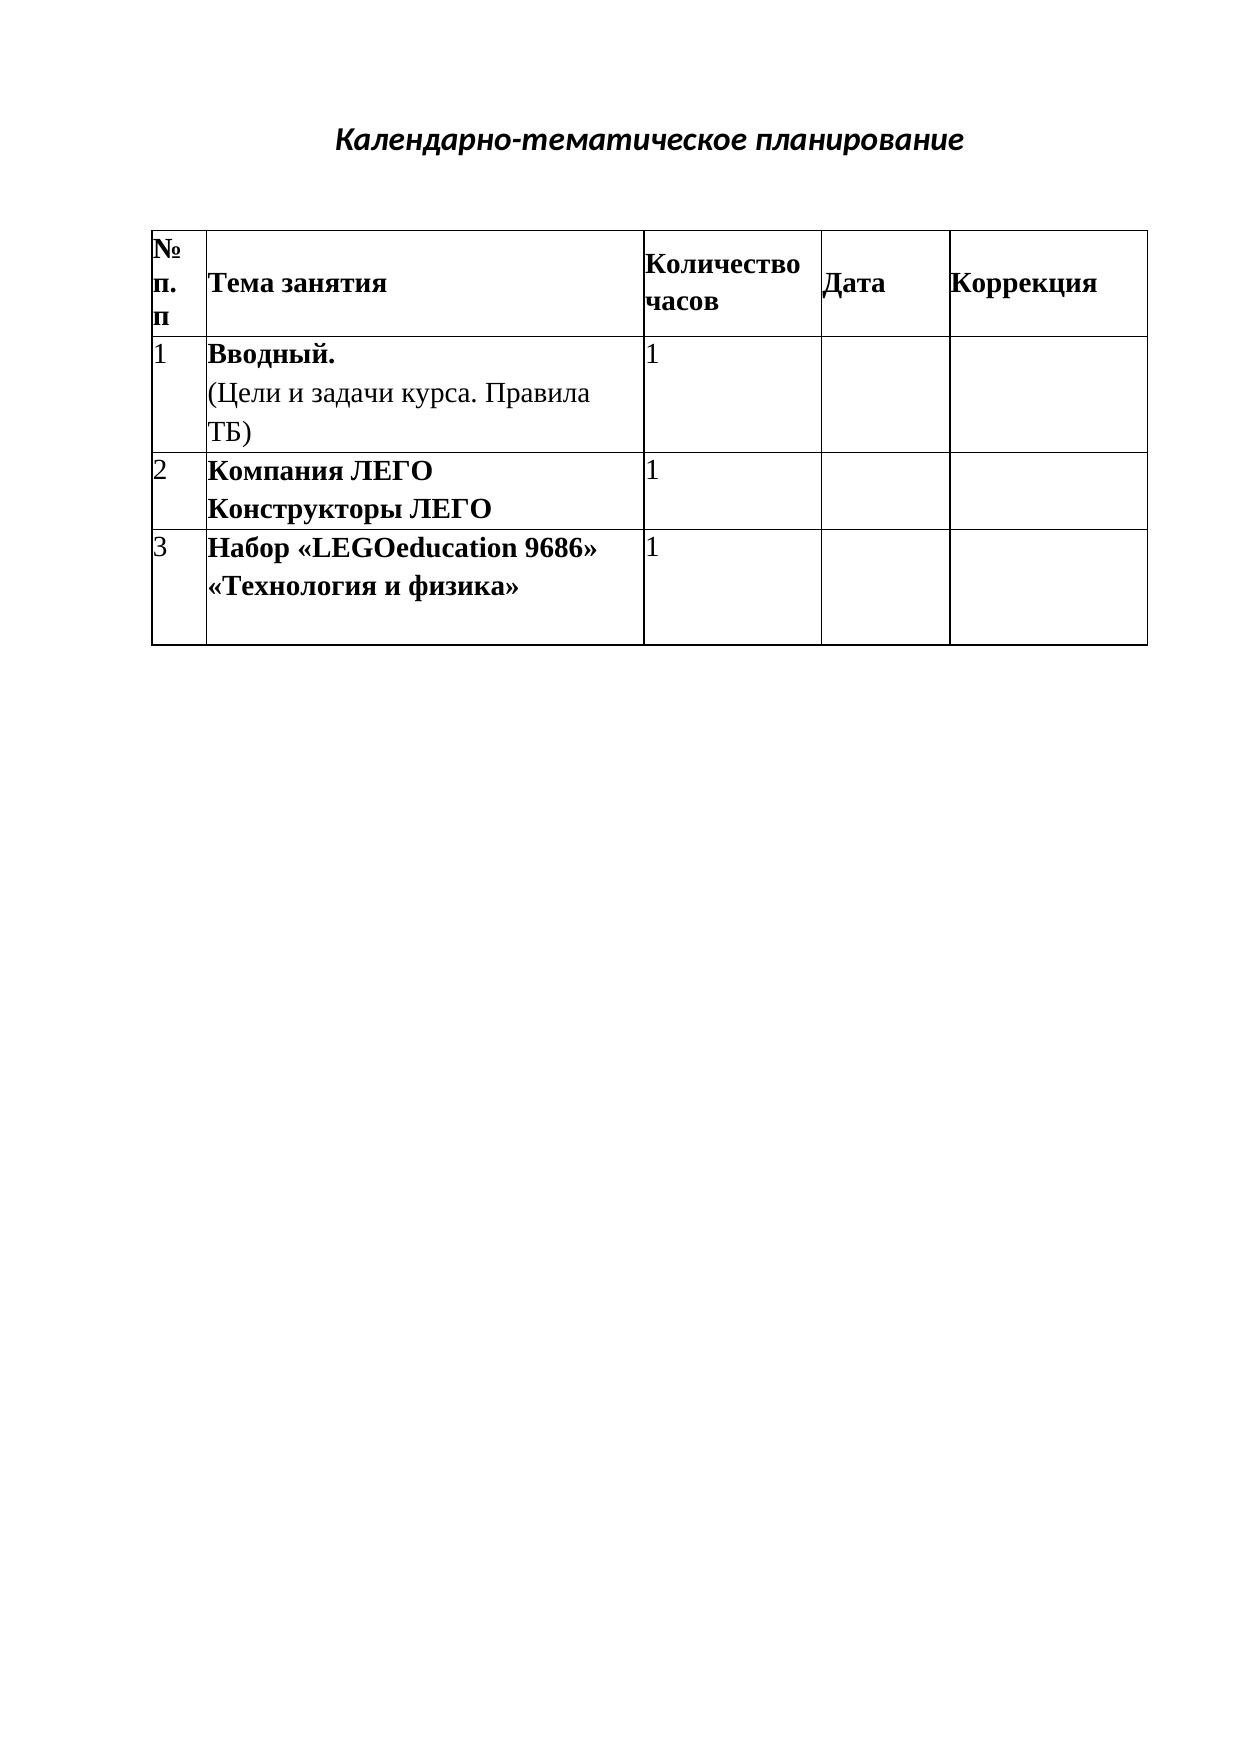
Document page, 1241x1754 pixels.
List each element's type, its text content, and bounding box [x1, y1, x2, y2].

table_header № п.п [153, 231, 206, 336]
table_header Количество часов [645, 231, 821, 336]
table_header Тема занятия [207, 231, 643, 336]
table_cell [951, 453, 1147, 528]
table_cell 1 [645, 453, 821, 528]
table_header Коррекция [951, 231, 1147, 336]
table_header Дата [822, 231, 949, 336]
table_cell 2 [153, 453, 206, 528]
table_cell [951, 530, 1147, 644]
table_cell [822, 337, 949, 451]
table_cell Вводный. (Цели и задачи курса. Правила ТБ) [207, 337, 643, 451]
table_cell 1 [153, 337, 206, 451]
table_cell Компания ЛЕГО Конструкторы ЛЕГО [207, 453, 643, 528]
table_cell 1 [645, 337, 821, 451]
table_cell 1 [645, 530, 821, 644]
table_cell [822, 453, 949, 528]
table_cell 3 [153, 530, 206, 644]
table_cell [951, 337, 1147, 451]
table_cell Набор «LEGOeducation 9686» «Технология и физика» [207, 530, 643, 644]
table_cell [822, 530, 949, 644]
text Календарно-тематическое планирование [148, 118, 1152, 159]
